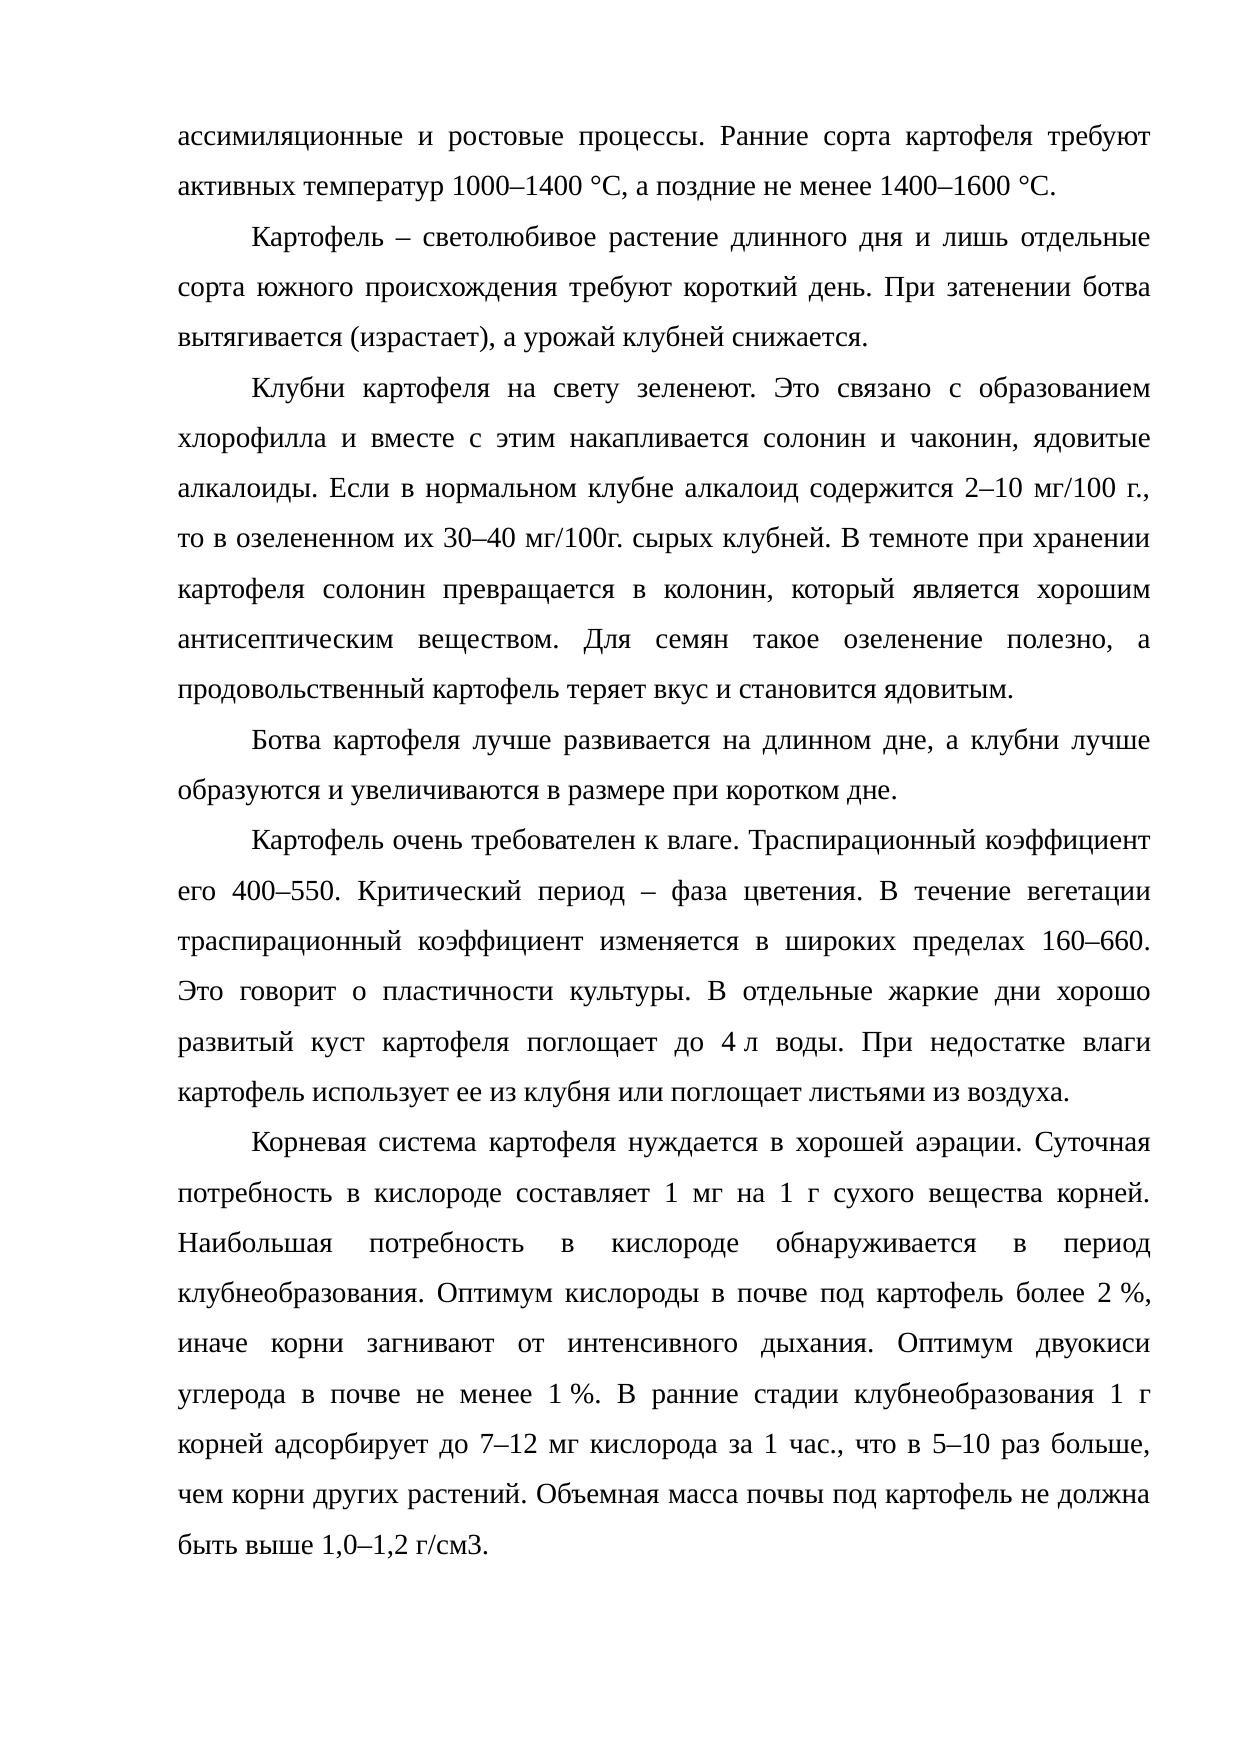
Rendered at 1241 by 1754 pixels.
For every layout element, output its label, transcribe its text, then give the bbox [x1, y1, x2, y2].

text Картофель – светолюбивое растение длинного дня и лишь отдельные сорта южного происхождения требуют короткий день. При затенении ботва вытягивается (израстает), а урожай клубней снижается. [177, 219, 1152, 353]
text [177, 118, 1152, 202]
text Ботва картофеля лучше развивается на длинном дне, а клубни лучше образуются и увеличиваются в размере при коротком дне. [177, 722, 1152, 806]
text Клубни картофеля на свету зеленеют. Это связано с образованием хлорофилла и вместе с этим накапливается солонин и чаконин, ядовитые алкалоиды. Если в нормальном клубне алкалоид содержится 2–10 мг/100 г., то в озелененном их 30–40 мг/100г. сырых клубней. В темноте при хранении картофеля солонин превращается в колонин, который является хорошим антисептическим веществом. Для семян такое озеленение полезно, а продовольственный картофель теряет вкус и становится ядовитым. [177, 370, 1152, 705]
text Картофель очень требователен к влаге. Траспирационный коэффициент его 400–550. Критический период – фаза цветения. В течение вегетации траспирационный коэффициент изменяется в широких пределах 160–660. Это говорит о пластичности культуры. В отдельные жаркие дни хорошо развитый куст картофеля поглощает до 4 л воды. При недостатке влаги картофель использует ее из клубня или поглощает листьями из воздуха. [177, 822, 1152, 1108]
text Корневая система картофеля нуждается в хорошей аэрации. Суточная потребность в кислороде составляет 1 мг на сухого вещества корней. Наибольшая потребность в кислороде обнаруживается в период клубнеобразования. Оптимум кислороды в почве под картофель более 2 %, иначе корни загнивают от интенсивного дыхания. Оптимум двуокиси углерода в почве не менее 1 %. В ранние стадии клубнеобразования корней адсорбирует до 7–12 мг кислорода за 1 час., что в 5–10 раз больше, чем корни других растений. Объемная масса почвы под картофель не должна быть выше 1,0–1,2 г/см3. [177, 1124, 1152, 1560]
